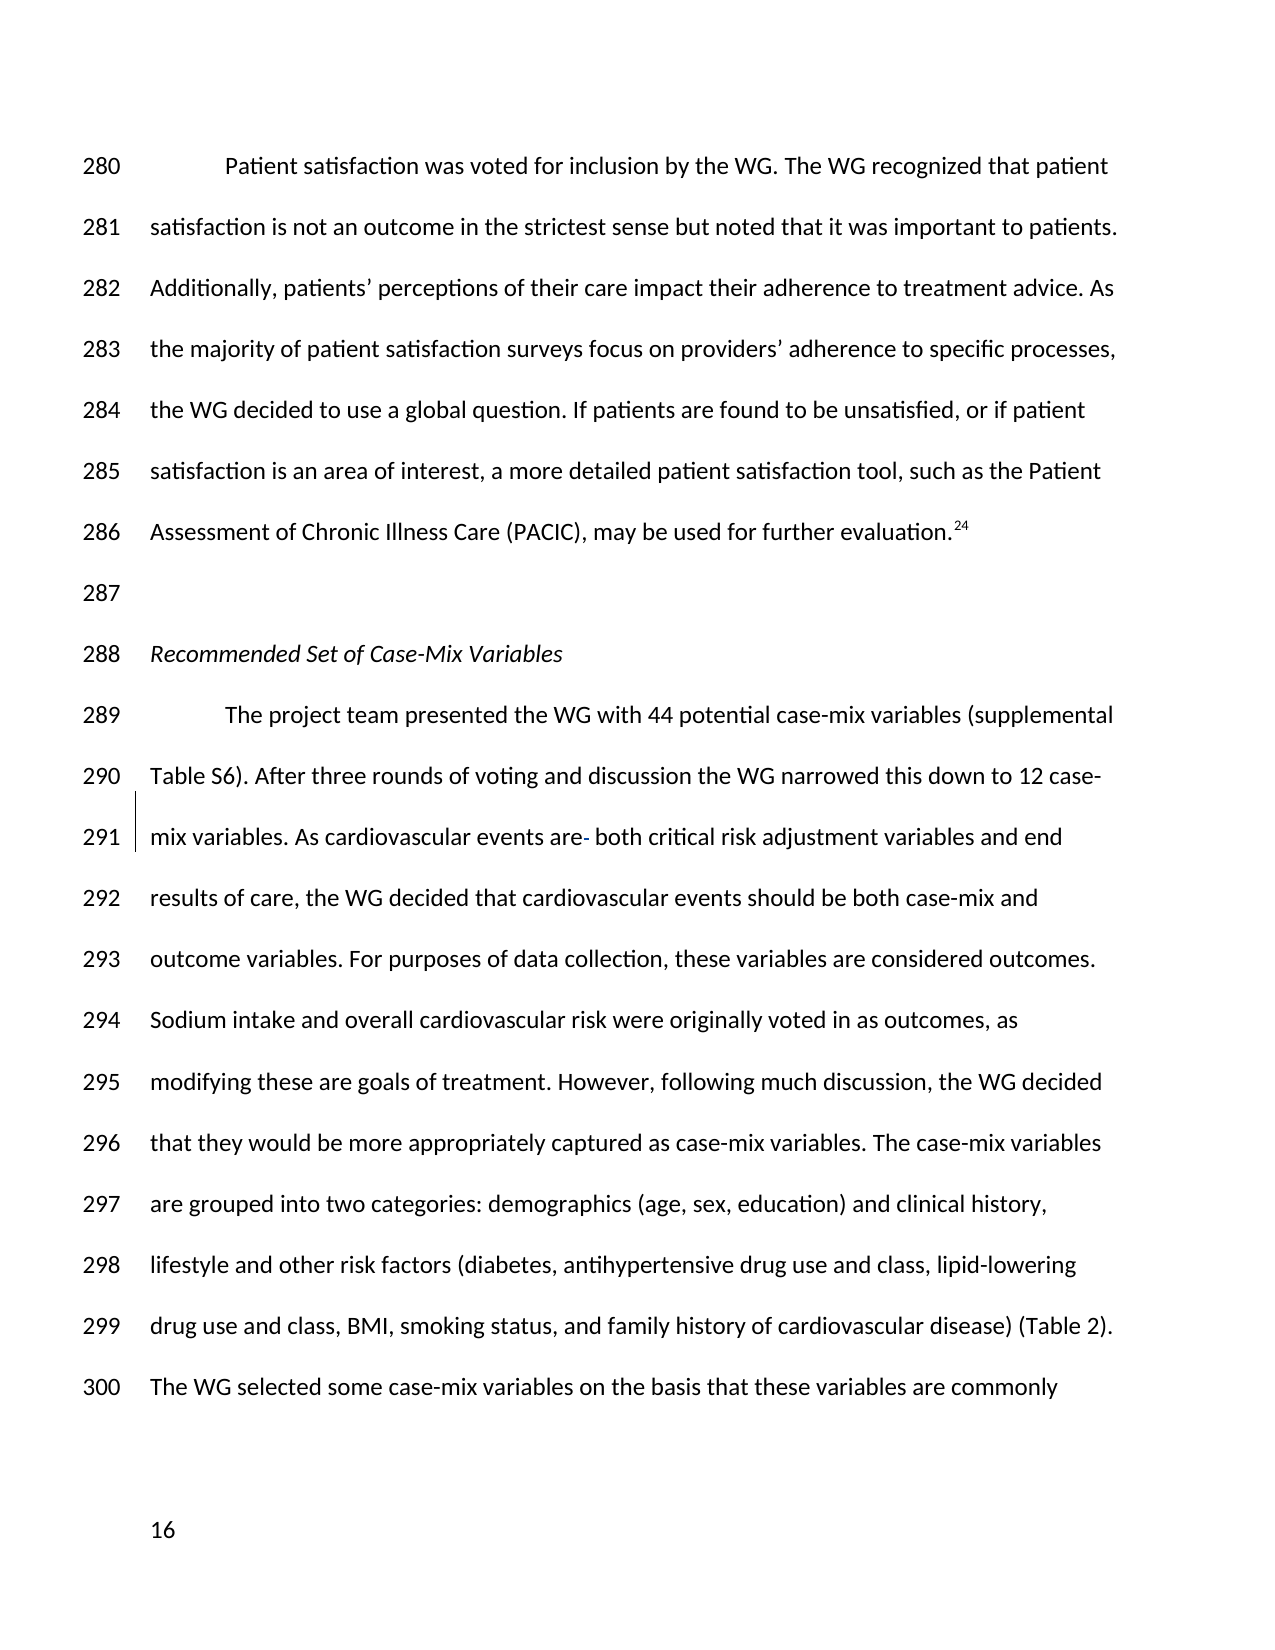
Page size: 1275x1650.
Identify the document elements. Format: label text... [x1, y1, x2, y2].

text Recommended Set of Case-Mix Variables [150, 638, 1125, 669]
text Patient satisfaction was voted for inclusion by the WG. The WG recognized that patient satisfaction is not an outcome in the strictest sense but noted that it was important to patients. Additionally, patients’ perceptions of their care impact their adherence to treatment advice. As the majority of patient satisfaction surveys focus on providers’ adherence to specific processes, the WG decided to use a global question. If patients are found to be unsatisfied, or if patient satisfaction is an area of interest, a more detailed patient satisfaction tool, such as the Patient Assessment of Chronic Illness Care (PACIC), may be used for further evaluation.24 [150, 150, 1125, 547]
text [150, 699, 1125, 1401]
